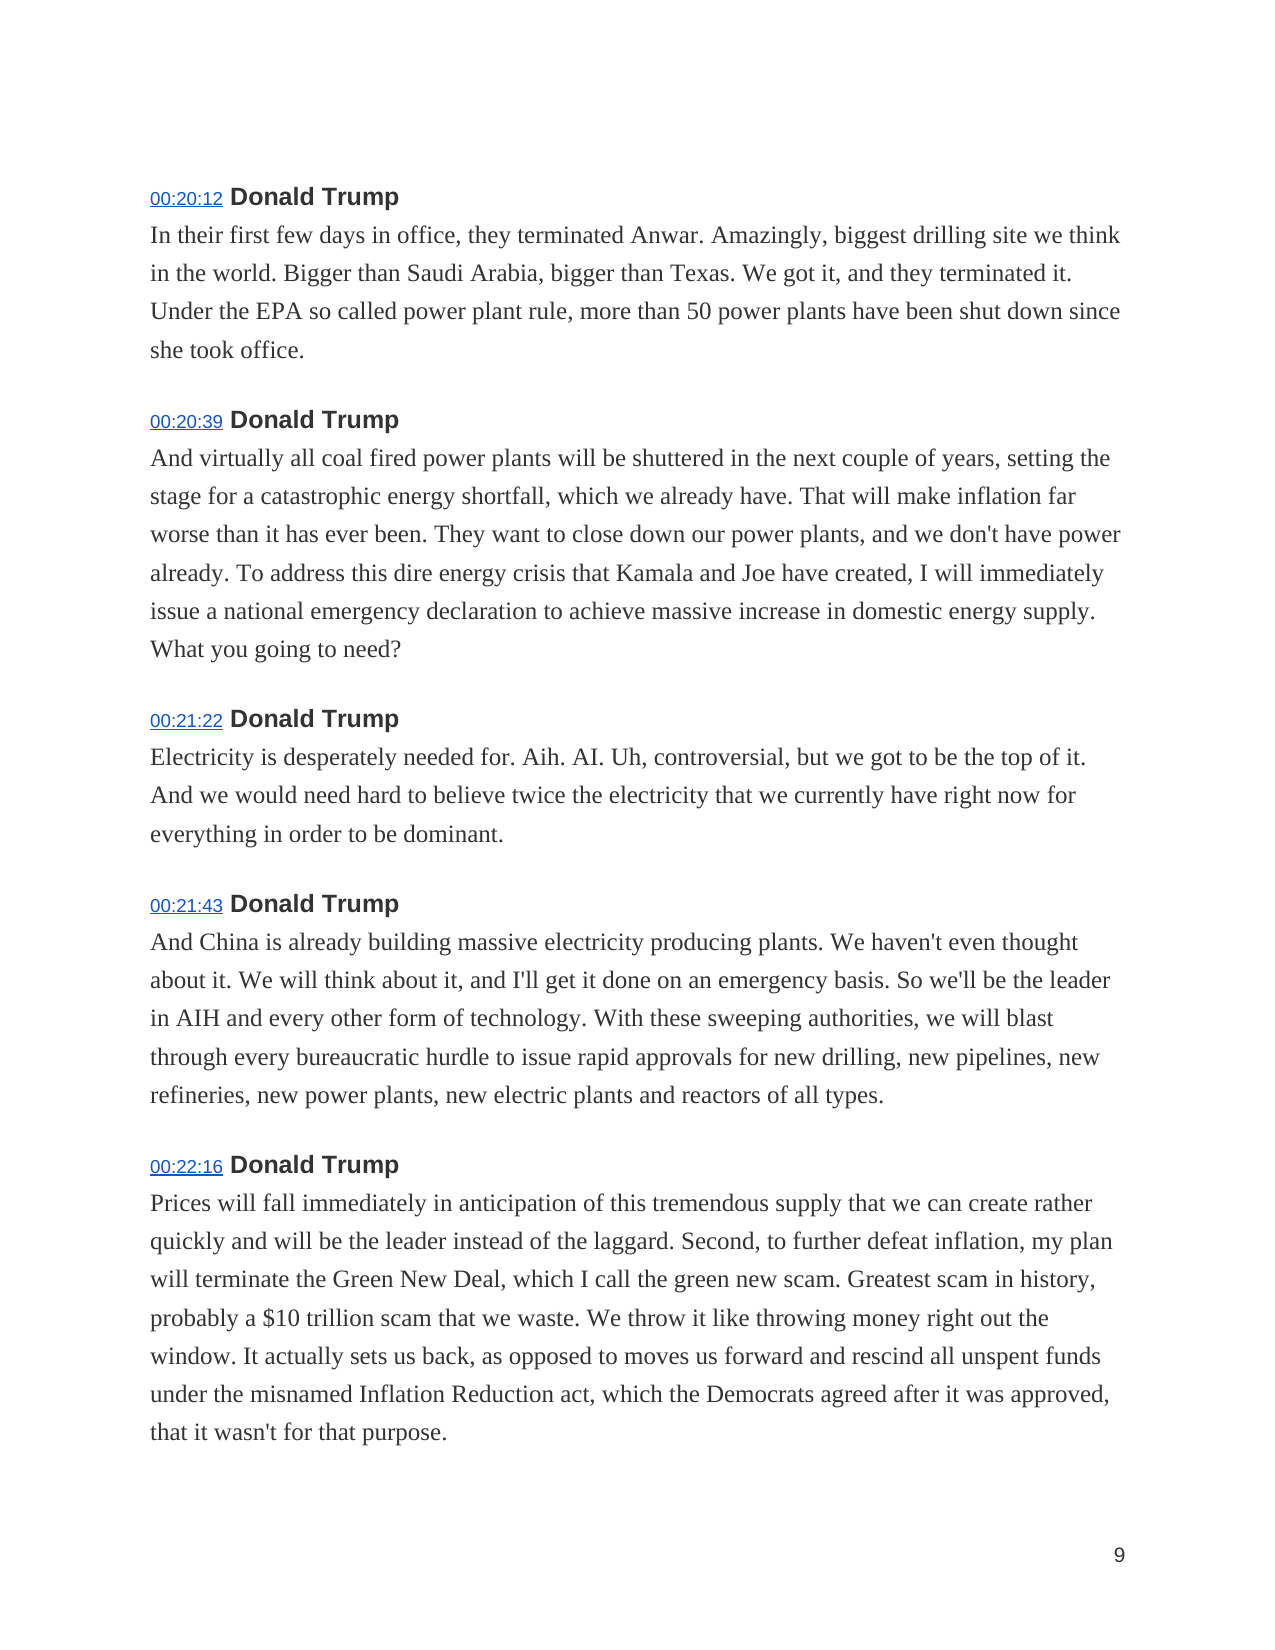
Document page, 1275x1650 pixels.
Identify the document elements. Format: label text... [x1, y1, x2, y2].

text 00:21:22 Donald Trump [150, 704, 1125, 733]
text Electricity is desperately needed for. Aih. AI. Uh, controversial, but we got to be the top of it. And we would need hard to believe twice the electricity that we currently have right now for everything in order to be dominant. [150, 742, 1125, 847]
text In their first few days in office, they terminated Anwar. Amazingly, biggest drilling site we think in the world. Bigger than Saudi Arabia, bigger than Texas. We got it, and they terminated it. Under the EPA so called power plant rule, more than 50 power plants have been shut down since she took office. [150, 220, 1125, 363]
text 00:22:16 Donald Trump [150, 1150, 1125, 1179]
text 00:20:12 Donald Trump [150, 182, 1125, 211]
text And virtually all coal fired power plants will be shuttered in the next couple of years, setting the stage for a catastrophic energy shortfall, which we already have. That will make inflation far worse than it has ever been. They want to close down our power plants, and we don't have power already. To address this dire energy crisis that Kamala and Joe have created, I will immediately issue a national emergency declaration to achieve massive increase in domestic energy supply. What you going to need? [150, 443, 1125, 663]
text And China is already building massive electricity producing plants. We haven't even thought about it. We will think about it, and I'll get it done on an emergency basis. So we'll be the leader in AIH and every other form of technology. With these sweeping authorities, we will blast through every bureaucratic hurdle to issue rapid approvals for new drilling, new pipelines, new refineries, new power plants, new electric plants and reactors of all types. [150, 927, 1125, 1109]
text 00:20:39 Donald Trump [150, 405, 1125, 433]
text 00:21:43 Donald Trump [150, 889, 1125, 917]
text Prices will fall immediately in anticipation of this tremendous supply that we can create rather quickly and will be the leader instead of the laggard. Second, to further defeat inflation, my plan will terminate the Green New Deal, which I call the green new scam. Greatest scam in history, probably a $10 trillion scam that we waste. We throw it like throwing money right out the window. It actually sets us back, as opposed to moves us forward and rescind all unspent funds under the misnamed Inflation Reduction act, which the Democrats agreed after it was approved, that it wasn't for that purpose. [150, 1188, 1125, 1446]
